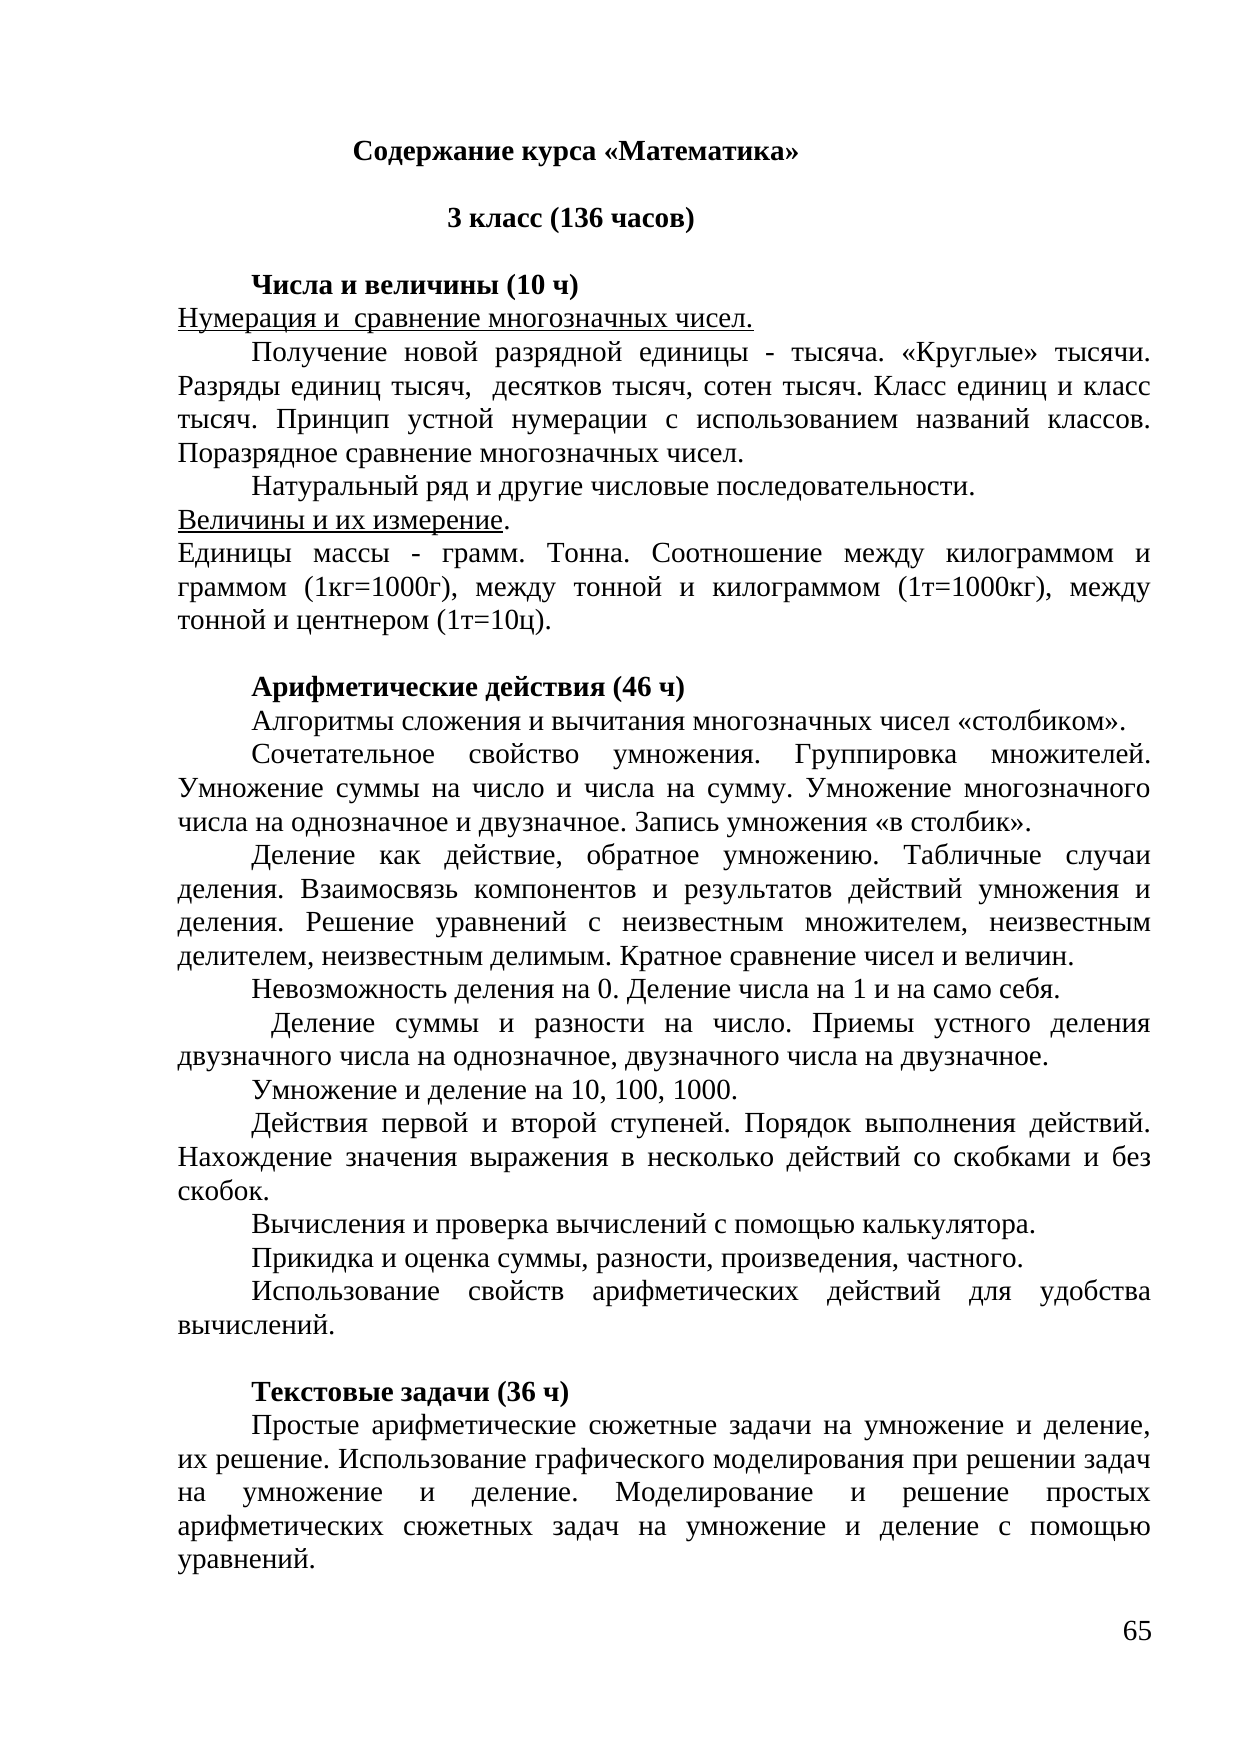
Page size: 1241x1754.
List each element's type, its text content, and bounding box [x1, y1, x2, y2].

text Содержание курса «Математика» [177, 133, 1152, 166]
list Величины и их измерение. [177, 502, 1152, 535]
list Деление как действие, обратное умножению. Табличные случаи деления. Взаимосвязь компонентов и результатов действий умножения и деления. Решение уравнений с неизвестным множителем, неизвестным делителем, неизвестным делимым. Кратное сравнение чисел и величин. [177, 837, 1152, 971]
list Невозможность деления на 0. Деление числа на 1 и на само себя. [177, 971, 1152, 1005]
list Деление суммы и разности на число. Приемы устного деления двузначного числа на однозначное, двузначного числа на двузначное. [177, 1005, 1152, 1072]
list Прикидка и оценка суммы, разности, произведения, частного. [177, 1240, 1152, 1273]
list Арифметические действия (46 ч) [177, 669, 1152, 703]
list Единицы массы - грамм. Тонна. Соотношение между килограммом и граммом (1кг=1000г), между тонной и килограммом (1т=1000кг), между тонной и центнером (1т=10ц). [177, 535, 1152, 636]
list 3 класс (136 часов) [177, 200, 1152, 233]
list Алгоритмы сложения и вычитания многозначных чисел «столбиком». [177, 703, 1152, 737]
list Умножение и деление на 10, 100, 1000. [177, 1072, 1152, 1106]
list Натуральный ряд и другие числовые последовательности. [177, 468, 1152, 502]
list Простые арифметические сюжетные задачи на умножение и деление, их решение. Использование графического моделирования при решении задач на умножение и деление. Моделирование и решение простых арифметических сюжетных задач на умножение и деление с помощью уравнений. [177, 1407, 1152, 1575]
list Нумерация и сравнение многозначных чисел. [177, 301, 1152, 334]
list Числа и величины (10 ч) [177, 267, 1152, 301]
list Использование свойств арифметических действий для удобства вычислений. [177, 1273, 1152, 1340]
list Вычисления и проверка вычислений с помощью калькулятора. [177, 1206, 1152, 1240]
list Сочетательное свойство умножения. Группировка множителей. Умножение суммы на число и числа на сумму. Умножение многозначного числа на однозначное и двузначное. Запись умножения «в столбик». [177, 737, 1152, 837]
list Получение новой разрядной единицы - тысяча. «Круглые» тысячи. Разряды единиц тысяч, десятков тысяч, сотен тысяч. Класс единиц и класс тысяч. Принцип устной нумерации с использованием названий классов. Поразрядное сравнение многозначных чисел. [177, 334, 1152, 468]
list Текстовые задачи (36 ч) [177, 1374, 1152, 1407]
list Действия первой и второй ступеней. Порядок выполнения действий. Нахождение значения выражения в несколько действий со скобками и без скобок. [177, 1106, 1152, 1206]
